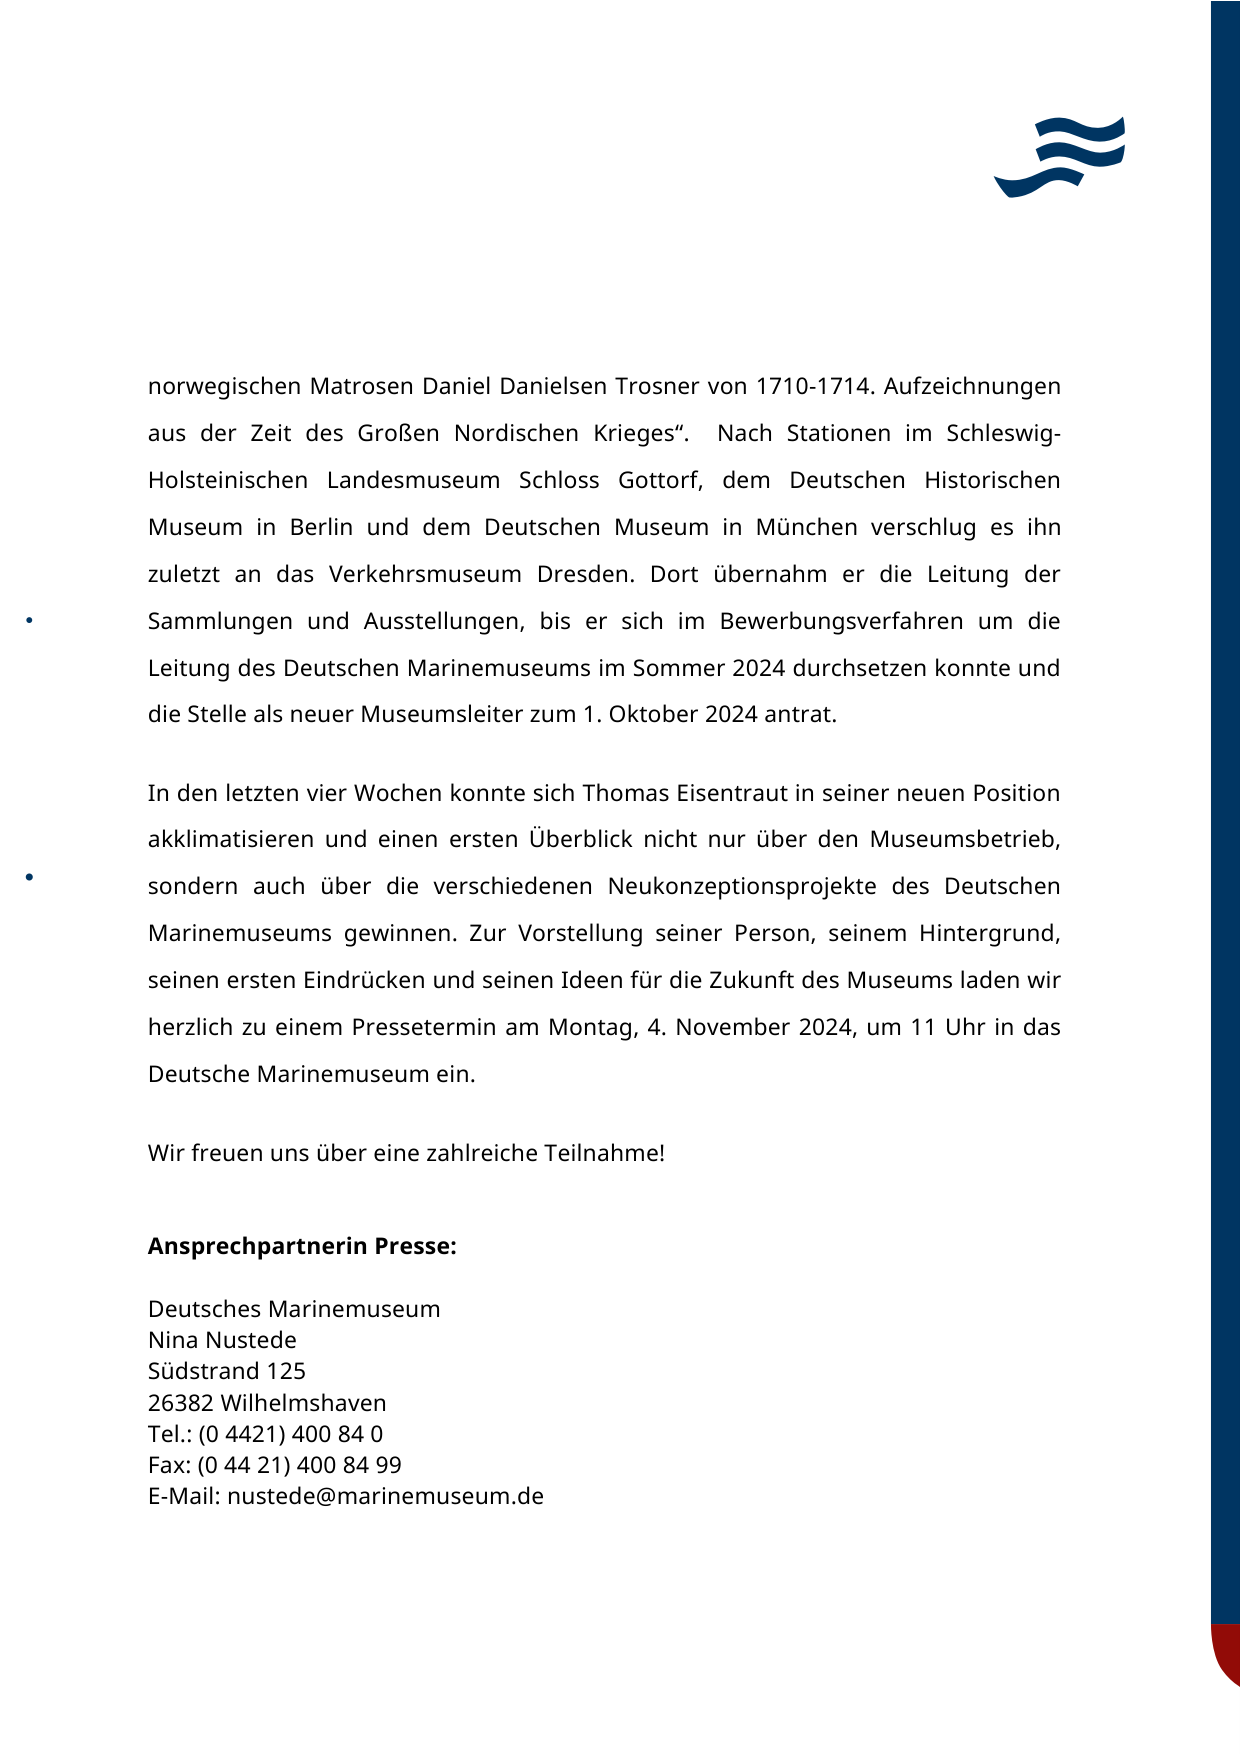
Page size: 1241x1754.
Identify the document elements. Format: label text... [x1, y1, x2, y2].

text Ansprechpartnerin Presse: [148, 1230, 1063, 1261]
text Wir freuen uns über eine zahlreiche Teilnahme! [148, 1136, 1063, 1167]
picture [0, 1, 1240, 1754]
text Südstrand 125 [148, 1355, 1063, 1386]
text Deutsches Marinemuseum [148, 1292, 1063, 1323]
text 26382 Wilhelmshaven [148, 1386, 1063, 1417]
text Fax: (0 44 21) 400 84 99 [148, 1448, 1063, 1480]
text In den letzten vier Wochen konnte sich Thomas Eisentraut in seiner neuen Position akklimatisieren und einen ersten Überblick nicht nur über den Museumsbetrieb, sondern auch über die verschiedenen Neukonzeptionsprojekte des Deutschen Marinemuseums gewinnen. Zur Vorstellung seiner Person, seinem Hintergrund, seinen ersten Eindrücken und seinen Ideen für die Zukunft des Museums laden wir herzlich zu einem Pressetermin am Montag, 4. November 2024, um 11 Uhr in das Deutsche Marinemuseum ein. [148, 777, 1063, 1089]
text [148, 370, 1063, 730]
text E-Mail: nustede@marinemuseum.de [148, 1480, 1063, 1511]
text Tel.: (0 4421) 400 84 0 [148, 1417, 1063, 1448]
text Nina Nustede [148, 1323, 1063, 1355]
